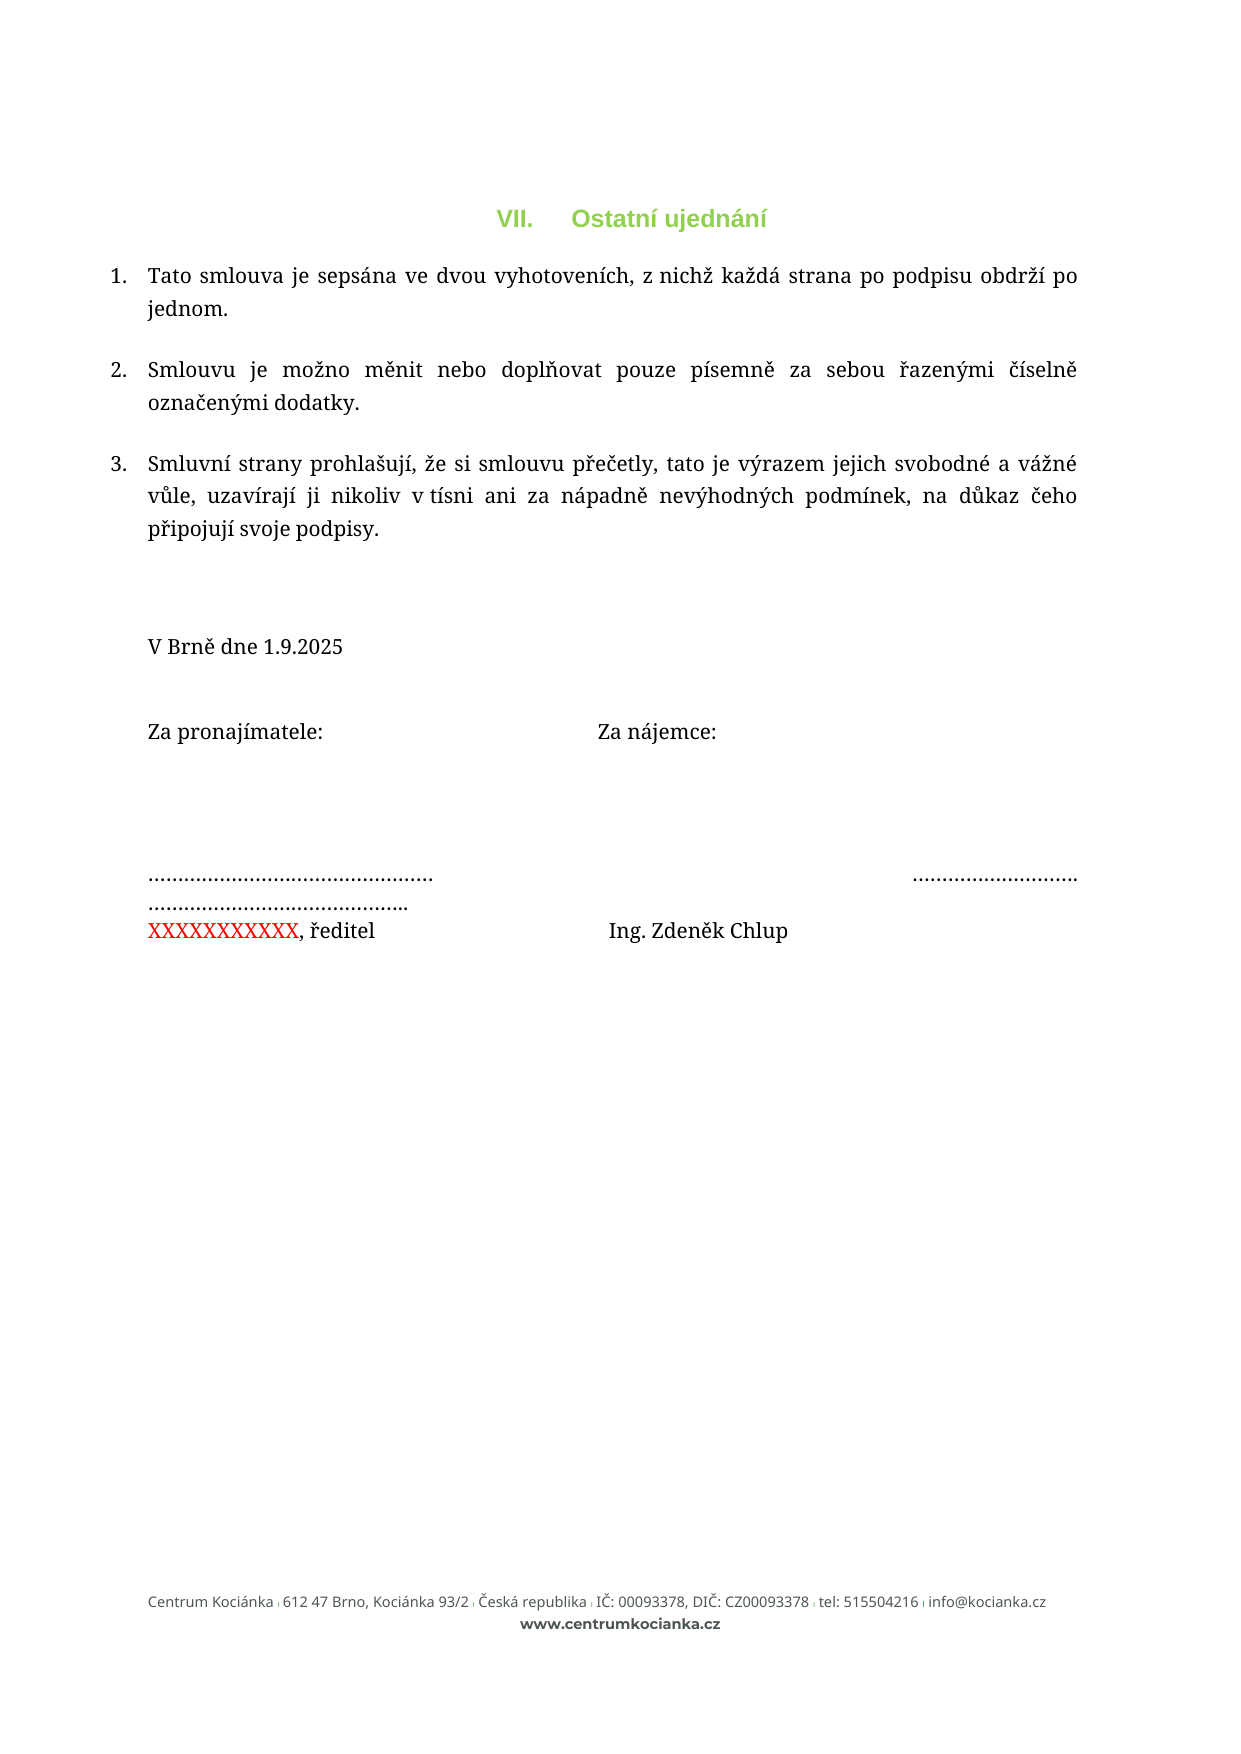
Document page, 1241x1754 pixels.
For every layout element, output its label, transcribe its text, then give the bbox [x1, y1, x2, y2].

text XXXXXXXXXXX, ředitel Ing. Zdeněk Chlup [148, 916, 1093, 945]
list Ostatní ujednání [185, 204, 1078, 233]
text ………………………………………… ……………………….…………………………………….. [148, 859, 1078, 916]
list Smluvní strany prohlašují, že si smlouvu přečetly, tato je výrazem jejich svobodné a vážné vůle, uzavírají ji nikoliv v tísni ani za nápadně nevýhodných podmínek, na důkaz čeho připojují svoje podpisy. [110, 449, 1078, 543]
text Za pronajímatele: Za nájemce: [148, 717, 1078, 746]
text V Brně dne 1.9.2025 [148, 632, 1078, 661]
list Smlouvu je možno měnit nebo doplňovat pouze písemně za sebou řazenými číselně označenými dodatky. [110, 355, 1078, 416]
list Tato smlouva je sepsána ve dvou vyhotoveních, z nichž každá strana po podpisu obdrží po jednom. [110, 262, 1078, 323]
